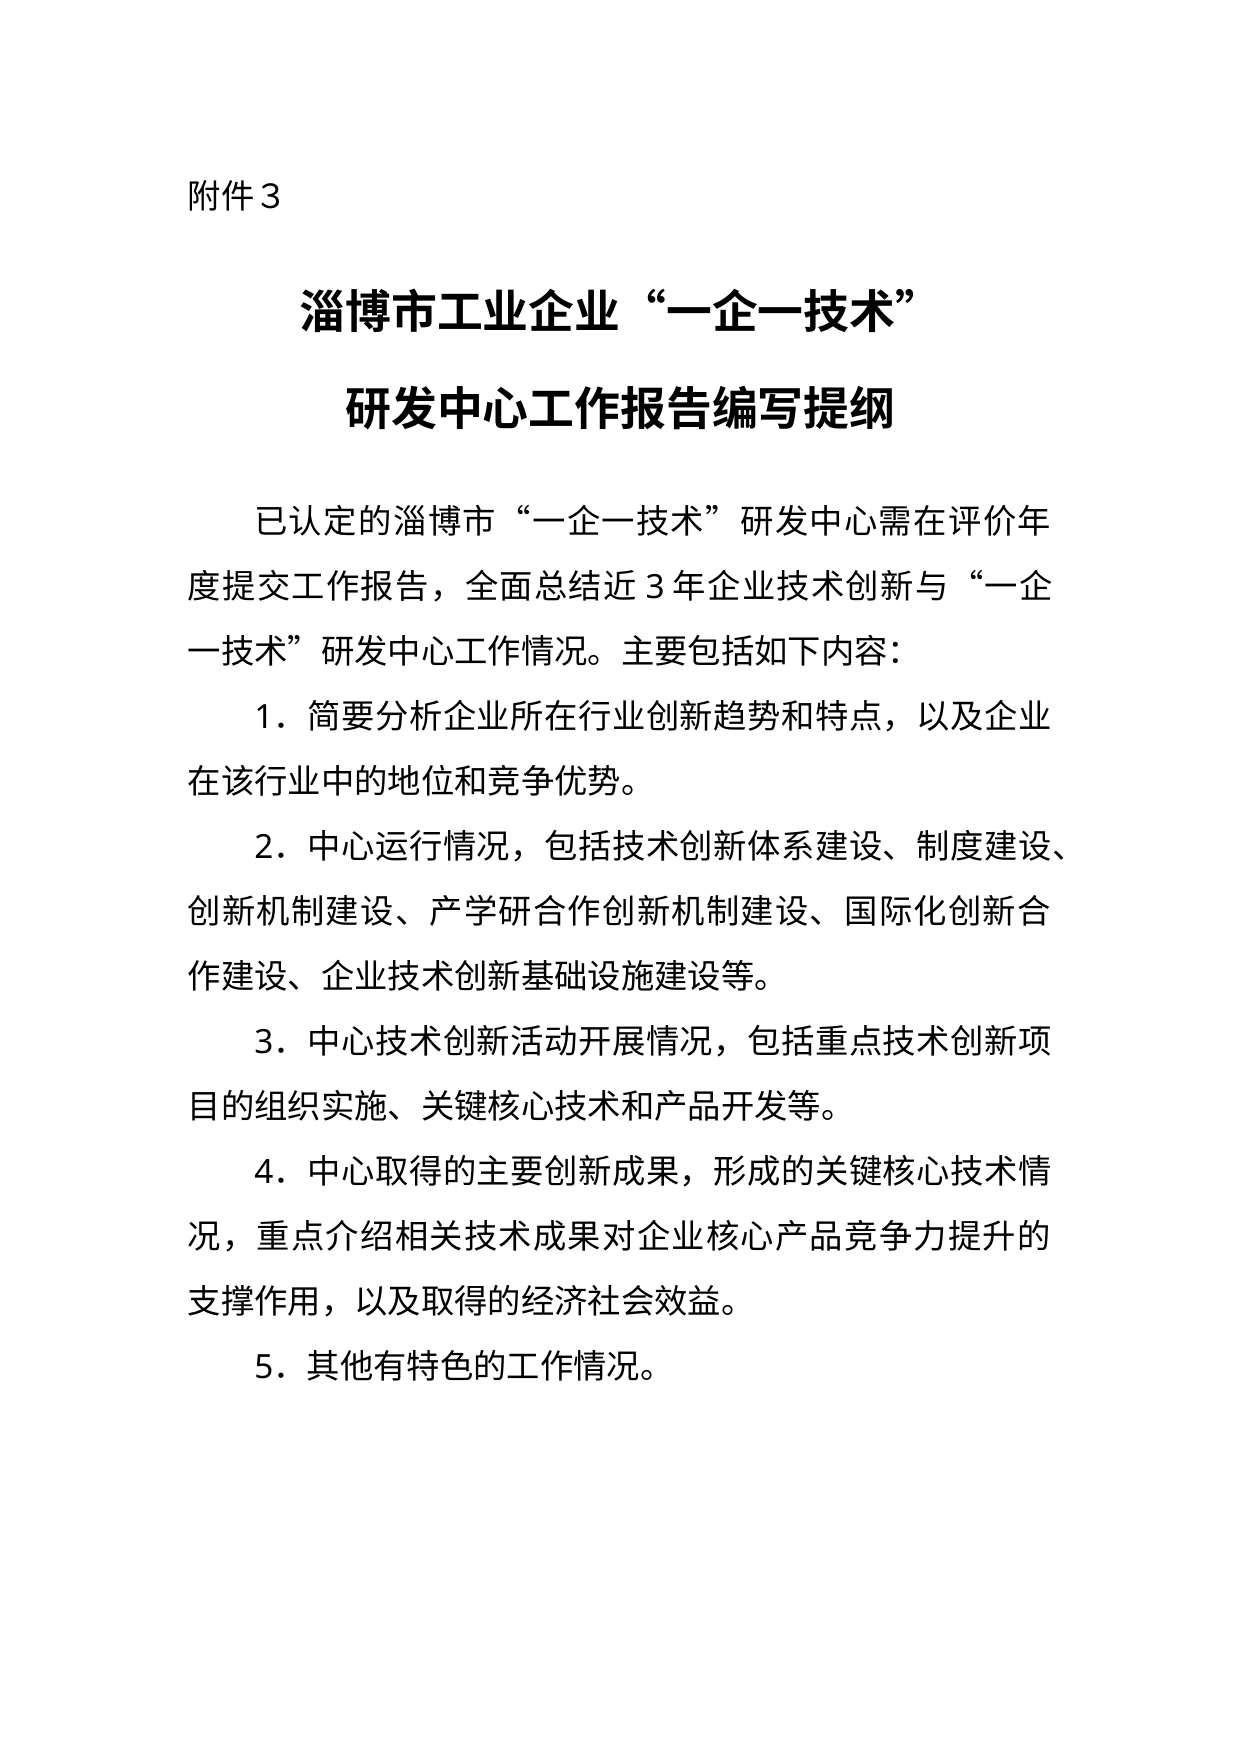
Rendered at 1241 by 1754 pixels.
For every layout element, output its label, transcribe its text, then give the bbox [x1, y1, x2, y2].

text 4．中心取得的主要创新成果，形成的关键核心技术情况，重点介绍相关技术成果对企业核心产品竞争力提升的支撑作用，以及取得的经济社会效益。 [187, 1137, 1053, 1332]
text 附件３ [187, 162, 1053, 227]
text 2．中心运行情况，包括技术创新体系建设、制度建设、创新机制建设、产学研合作创新机制建设、国际化创新合作建设、企业技术创新基础设施建设等。 [187, 812, 1053, 1007]
text 3．中心技术创新活动开展情况，包括重点技术创新项目的组织实施、关键核心技术和产品开发等。 [187, 1007, 1053, 1137]
text 研发中心工作报告编写提纲 [187, 357, 1053, 454]
text 1．简要分析企业所在行业创新趋势和特点，以及企业在该行业中的地位和竞争优势。 [187, 682, 1053, 812]
text 已认定的淄博市“一企一技术”研发中心需在评价年度提交工作报告，全面总结近3年企业技术创新与“一企一技术”研发中心工作情况。主要包括如下内容： [187, 487, 1053, 682]
text 5．其他有特色的工作情况。 [187, 1332, 1053, 1397]
text 淄博市工业企业“一企一技术” [187, 259, 1053, 357]
